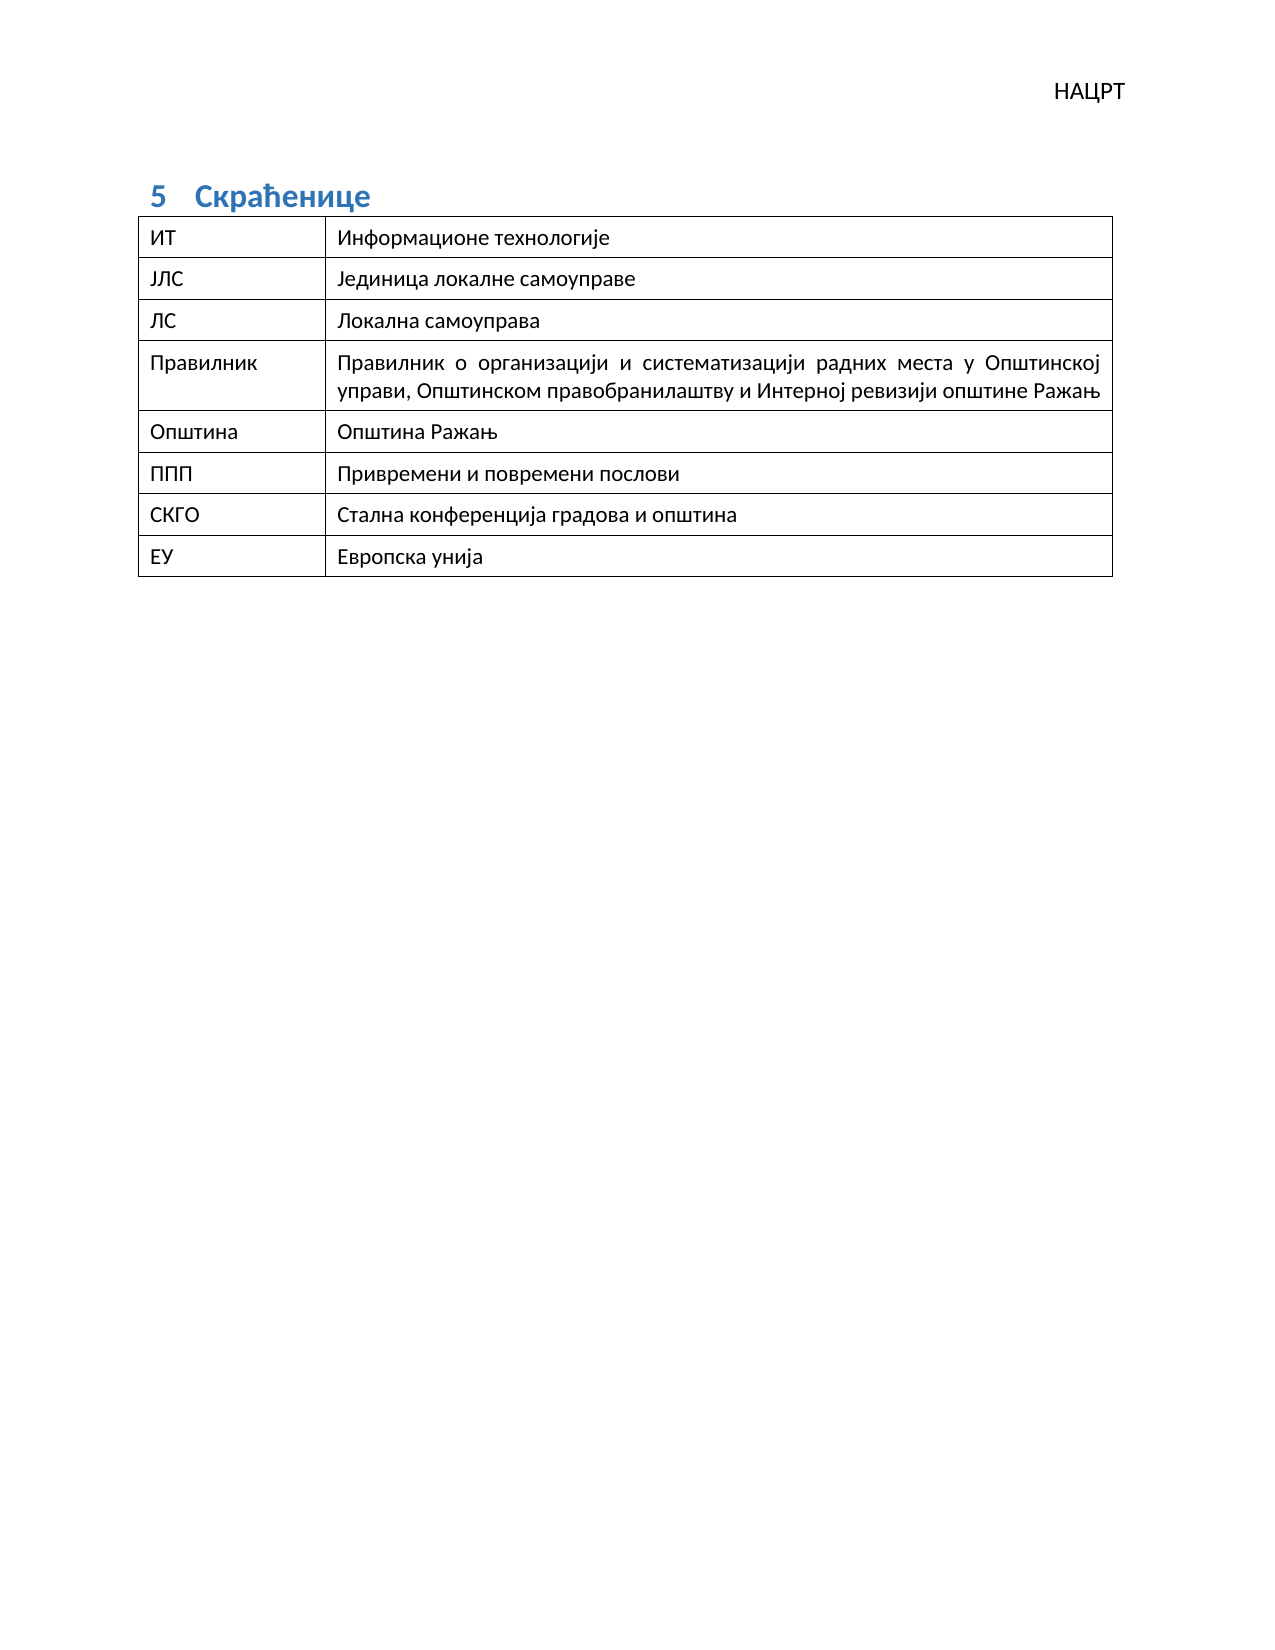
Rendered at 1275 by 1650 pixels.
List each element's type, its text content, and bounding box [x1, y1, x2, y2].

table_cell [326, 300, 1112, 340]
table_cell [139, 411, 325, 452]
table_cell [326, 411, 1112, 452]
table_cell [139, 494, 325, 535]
subtitle Скраћенице [150, 175, 1125, 216]
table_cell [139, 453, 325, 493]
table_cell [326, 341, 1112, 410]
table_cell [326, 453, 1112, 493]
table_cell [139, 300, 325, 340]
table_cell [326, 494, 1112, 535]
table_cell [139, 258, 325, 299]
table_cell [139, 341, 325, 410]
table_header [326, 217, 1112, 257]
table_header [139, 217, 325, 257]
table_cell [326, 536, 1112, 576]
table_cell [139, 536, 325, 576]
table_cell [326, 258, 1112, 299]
